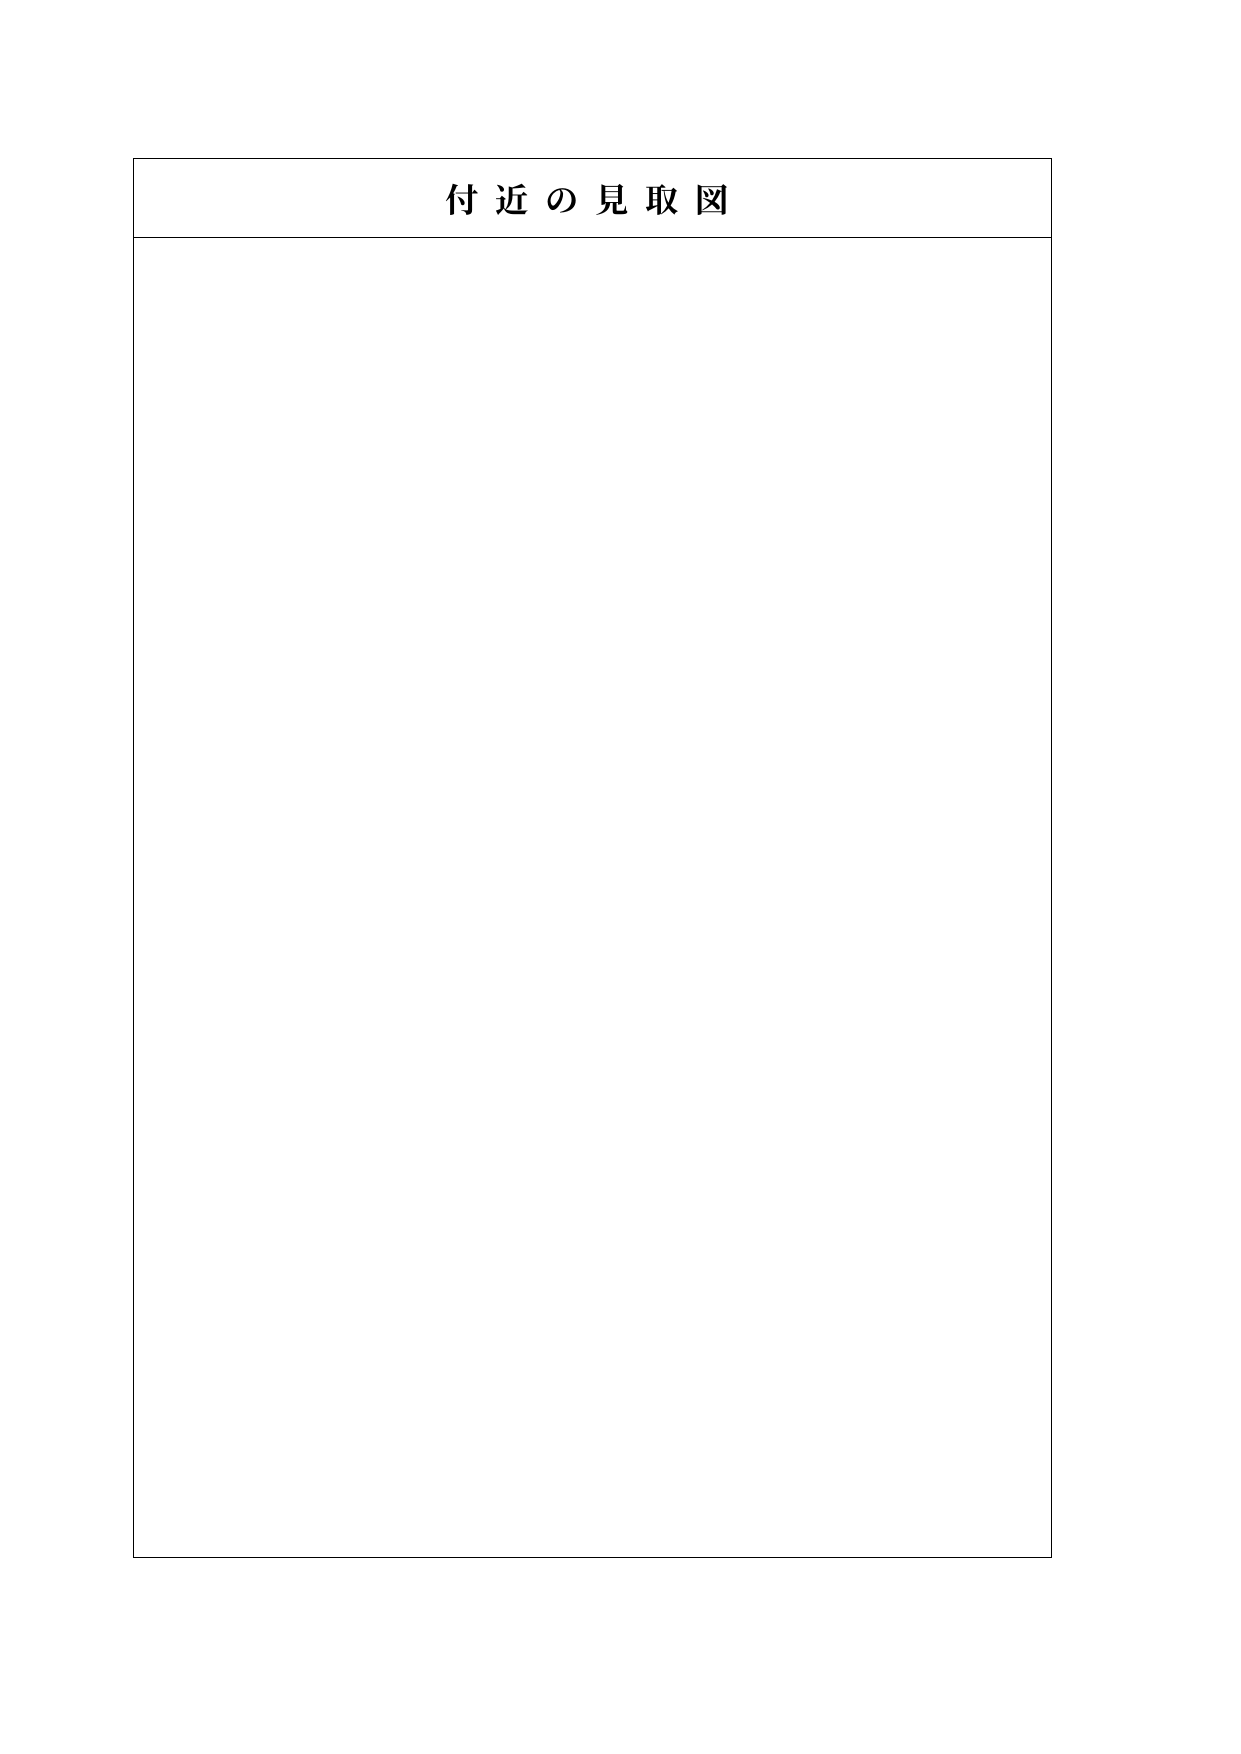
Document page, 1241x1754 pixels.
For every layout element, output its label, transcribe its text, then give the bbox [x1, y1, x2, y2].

table_header 付近の見取図 [134, 159, 1051, 237]
table_cell [134, 238, 1051, 1557]
